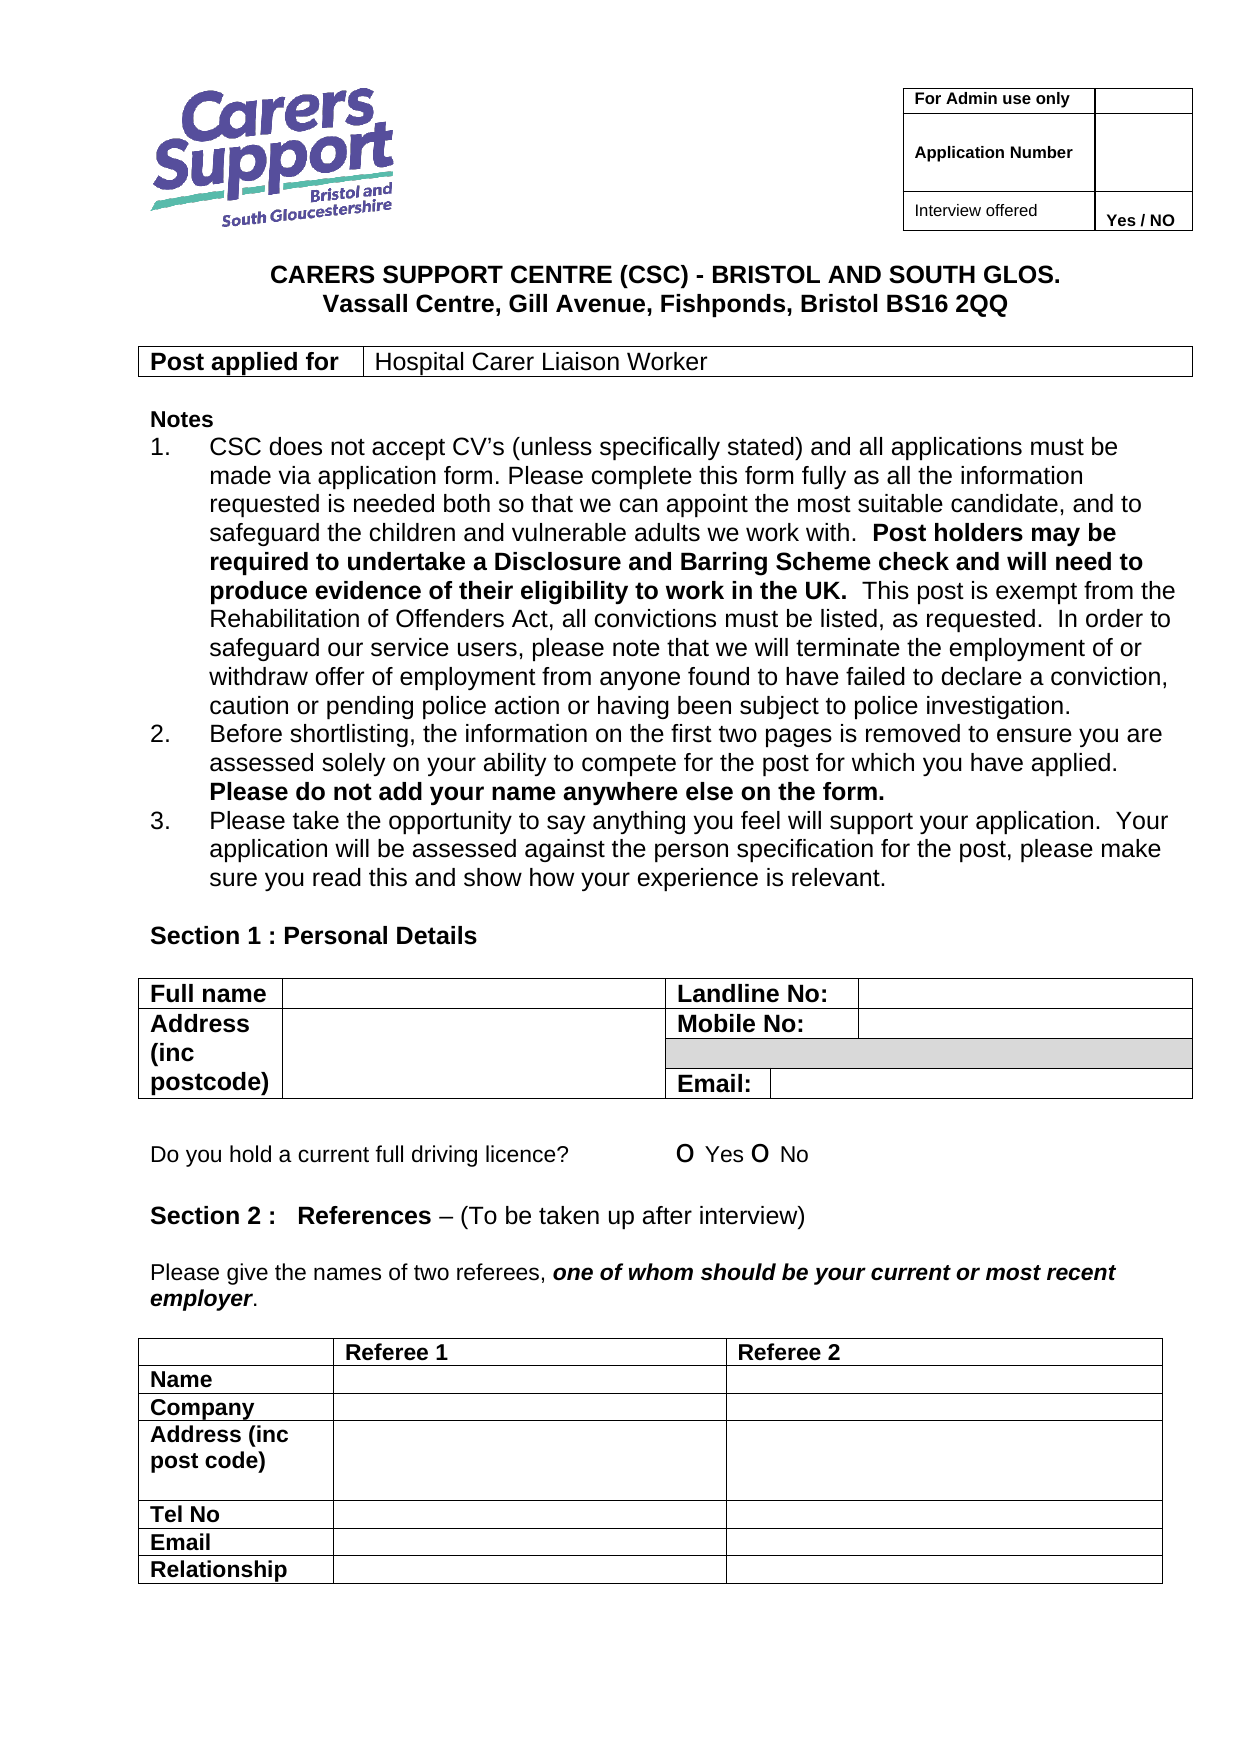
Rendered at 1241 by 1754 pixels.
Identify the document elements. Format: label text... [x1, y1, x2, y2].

table_cell Interview offered [904, 192, 1094, 230]
table_cell [666, 1039, 1192, 1068]
table_header Post applied for [139, 347, 363, 376]
table_cell [334, 1556, 726, 1582]
table_cell [334, 1529, 726, 1555]
subtitle Section 2 : References – (To be taken up after interview) [150, 1201, 1181, 1230]
table_cell Address (inc postcode) [139, 1009, 282, 1097]
table_header Referee 2 [727, 1339, 1162, 1365]
table_cell Yes / NO [1096, 192, 1192, 230]
table_cell [727, 1529, 1162, 1555]
table_cell [727, 1394, 1162, 1420]
table_cell Email [139, 1529, 333, 1555]
table_header [139, 88, 903, 230]
table_cell [727, 1366, 1162, 1393]
text Section 1 : Personal Details [150, 921, 1181, 949]
table_cell Relationship [139, 1556, 333, 1582]
text Please give the names of two referees, one of whom should be your current or most recent employer. [150, 1259, 1181, 1312]
table_cell [1096, 114, 1192, 191]
text 3. Please take the opportunity to say anything you feel will support your application. Your application will be assessed against the person specification for the post, please make sure you read this and show how your experience is relevant. [150, 806, 1181, 892]
text CARERS SUPPORT CENTRE (CSC) - BRISTOL AND SOUTH GLOS. [150, 260, 1181, 288]
table_cell Name [139, 1366, 333, 1393]
table_header Full name [139, 979, 282, 1008]
table_header Referee 1 [334, 1339, 726, 1365]
table_cell [859, 1009, 1192, 1038]
table_cell Email: [666, 1069, 770, 1097]
picture [150, 88, 394, 227]
table_header [283, 979, 665, 1008]
table_cell Tel No [139, 1501, 333, 1528]
table_header [139, 1339, 333, 1365]
table_cell [334, 1366, 726, 1393]
text 1. CSC does not accept CV’s (unless specifically stated) and all applications must be made via application form. Please complete this form fully as all the information requested is needed both so that we can appoint the most suitable candidate, and to safeguard the children and vulnerable adults we work with. Post holders may be required to undertake a Disclosure and Barring Scheme check and will need to produce evidence of their eligibility to work in the UK. This post is exempt from the Rehabilitation of Offenders Act, all convictions must be listed, as requested. In order to safeguard our service users, please note that we will terminate the employment of or withdraw offer of employment from anyone found to have failed to declare a conviction, caution or pending police action or having been subject to police investigation. [150, 432, 1181, 719]
table_cell [334, 1501, 726, 1528]
table_cell Address (inc post code) [139, 1421, 333, 1500]
table_cell [334, 1394, 726, 1420]
text Vassall Centre, Gill Avenue, Fishponds, Bristol BS16 2QQ [150, 288, 1181, 317]
table_header Landline No: [666, 979, 858, 1008]
table_cell [283, 1009, 665, 1097]
text Do you hold a current full driving licence? o Yes o No [150, 1127, 1181, 1173]
table_cell [771, 1069, 1192, 1097]
text 2. Before shortlisting, the information on the first two pages is removed to ensure you are assessed solely on your ability to compete for the post for which you have applied. Please do not add your name anywhere else on the form. [150, 719, 1181, 806]
table_cell Application Number [904, 114, 1094, 191]
table_cell [727, 1421, 1162, 1500]
text Notes [150, 406, 1181, 432]
table_cell [727, 1501, 1162, 1528]
table_header For Admin use only [904, 89, 1094, 113]
table_header [859, 979, 1192, 1008]
table_cell [334, 1421, 726, 1500]
table_header [1096, 89, 1192, 113]
table_cell Company [139, 1394, 333, 1420]
table_cell Mobile No: [666, 1009, 858, 1038]
table_header Hospital Carer Liaison Worker [364, 347, 1192, 376]
table_cell [727, 1556, 1162, 1582]
